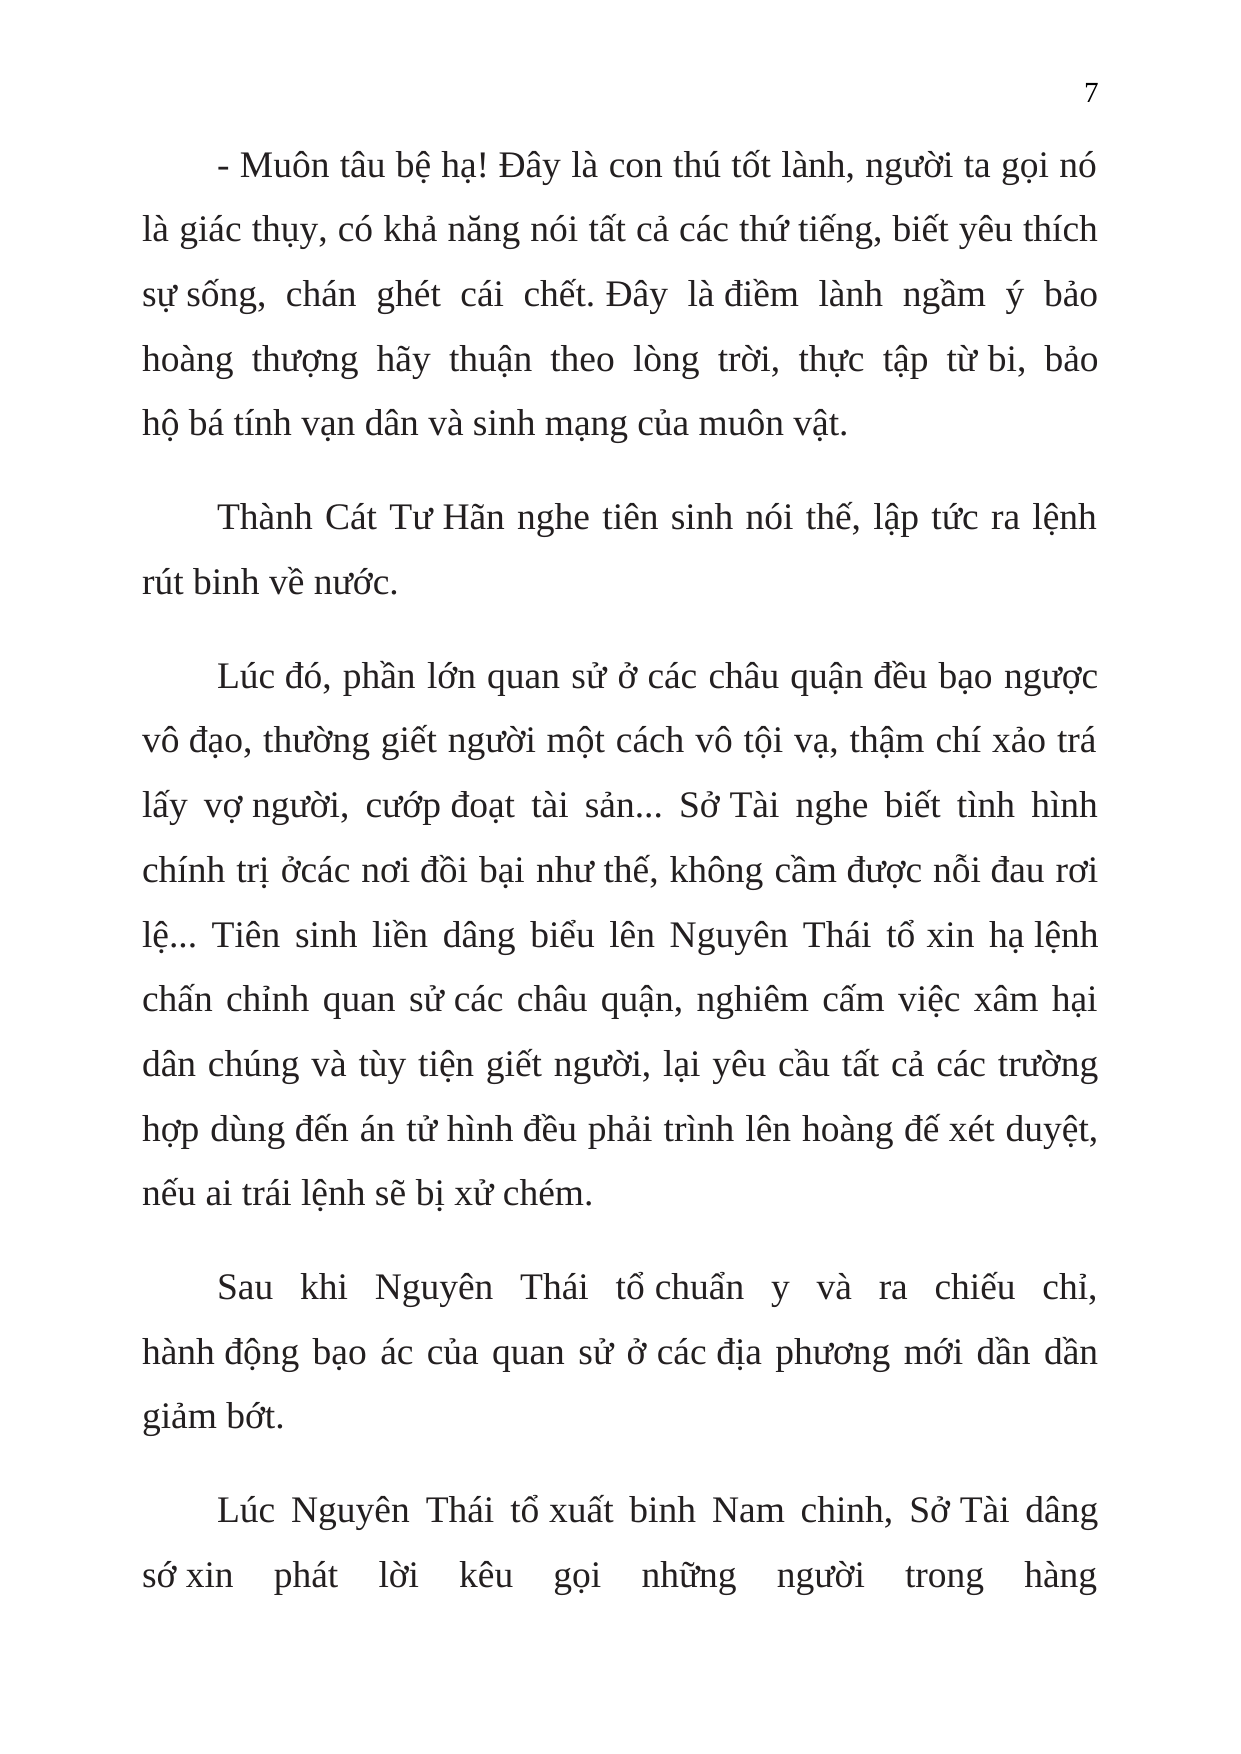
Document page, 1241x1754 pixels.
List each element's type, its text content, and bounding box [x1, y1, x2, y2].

text Thành Cát Tư Hãn nghe tiên sinh nói thế, lập tức ra lệnh rút binh về nước. [142, 495, 1098, 602]
text - Muôn tâu bệ hạ! Đây là con thú tốt lành, người ta gọi nó là giác thụy, có khả năng nói tất cả các thứ tiếng, biết yêu thích sự sống, chán ghét cái chết. Đây là điềm lành ngầm ý bảo hoàng thượng hãy thuận theo lòng trời, thực tập từ bi, bảo hộ bá tính vạn dân và sinh mạng của muôn vật. [142, 142, 1098, 444]
text Lúc đó, phần lớn quan sử ở các châu quận đều bạo ngược vô đạo, thường giết người một cách vô tội vạ, thậm chí xảo trá lấy vợ người, cướp đoạt tài sản... Sở Tài nghe biết tình hình chính trị ởcác nơi đồi bại như thế, không cầm được nỗi đau rơi lệ... Tiên sinh liền dâng biểu lên Nguyên Thái tổ xin hạ lệnh chấn chỉnh quan sử các châu quận, nghiêm cấm việc xâm hại dân chúng và tùy tiện giết người, lại yêu cầu tất cả các trường hợp dùng đến án tử hình đều phải trình lên hoàng đế xét duyệt, nếu ai trái lệnh sẽ bị xử chém. [142, 653, 1098, 1214]
text Sau khi Nguyên Thái tổ chuẩn y và ra chiếu chỉ, hành động bạo ác của quan sử ở các địa phương mới dần dần giảm bớt. [142, 1264, 1098, 1437]
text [142, 1488, 1098, 1596]
